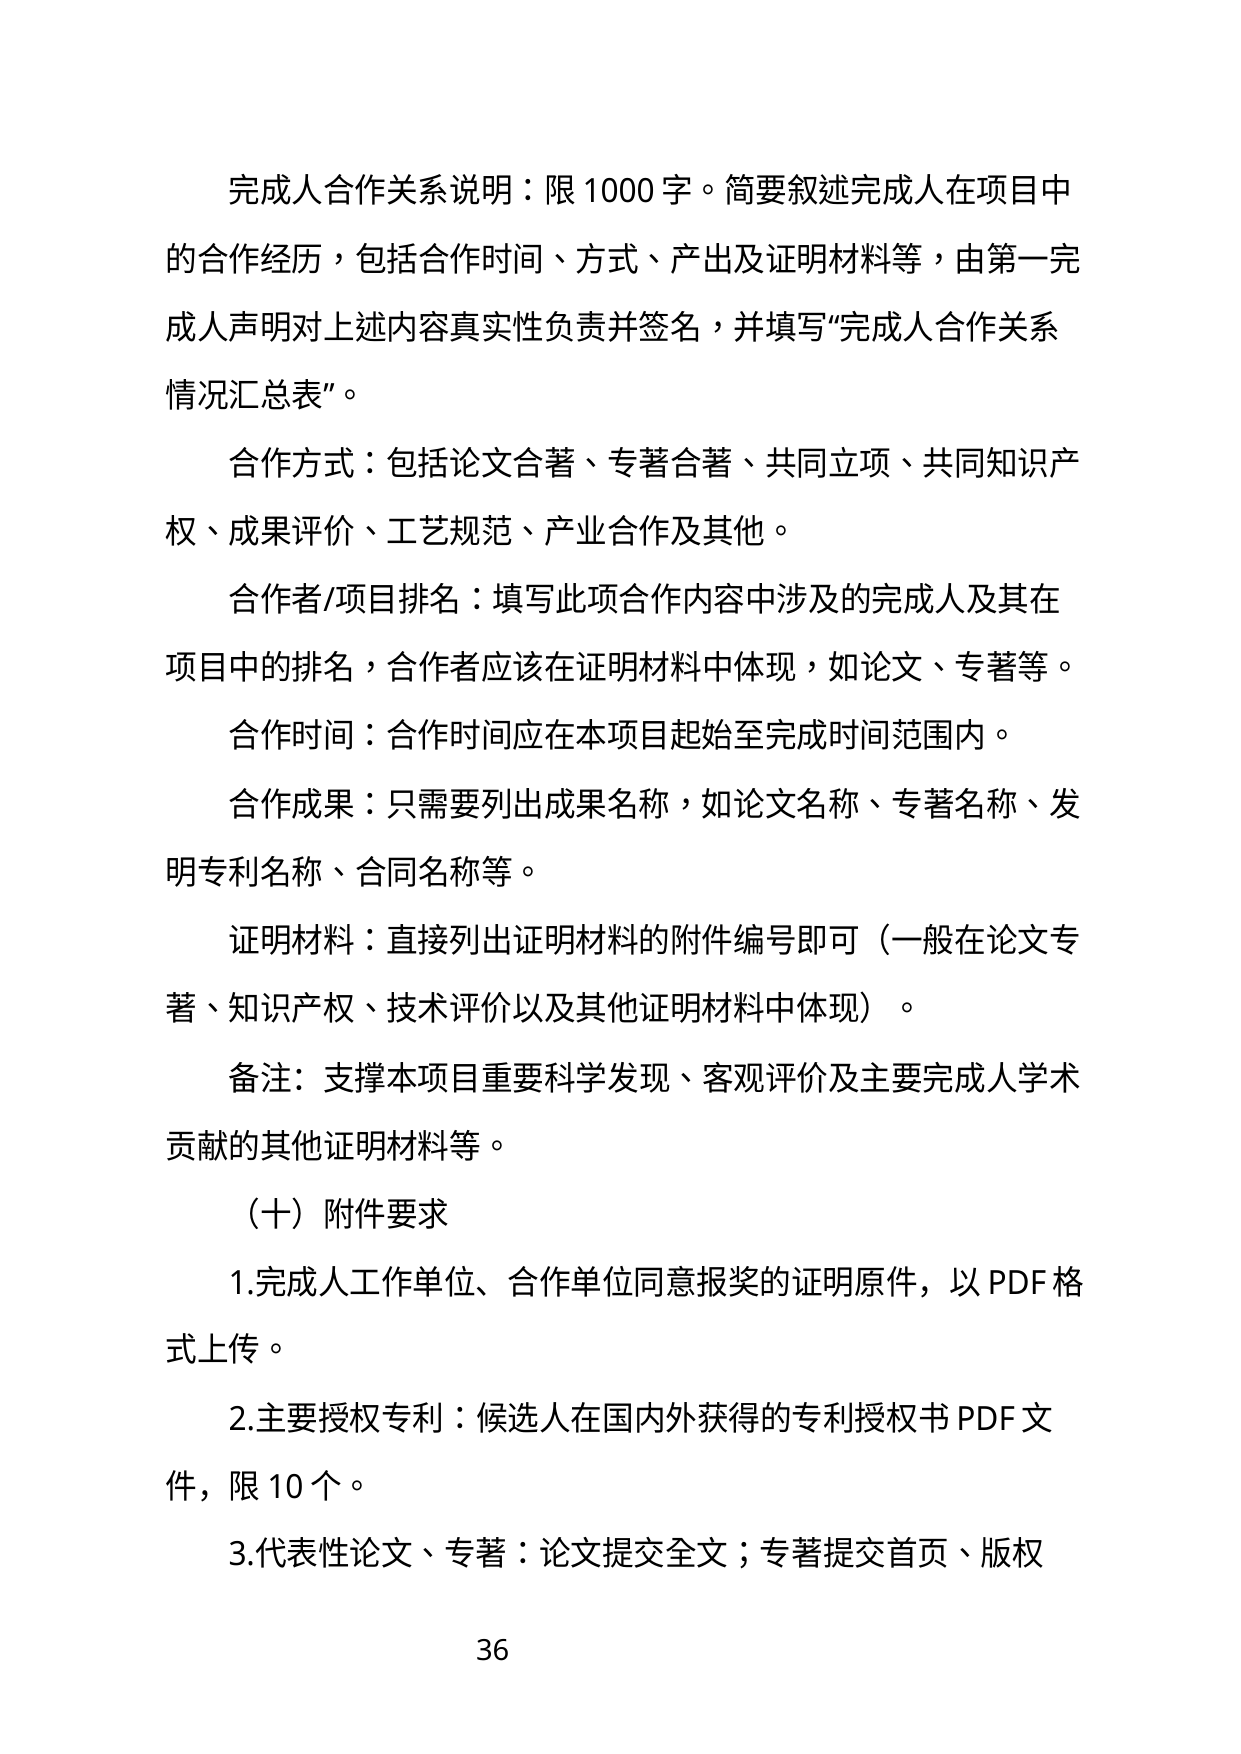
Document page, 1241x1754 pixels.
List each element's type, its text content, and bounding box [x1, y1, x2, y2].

list 合作成果：只需要列出成果名称，如论文名称、专著名称、发明专利名称、合同名称等。 [165, 769, 1087, 905]
list （十）附件要求 [165, 1178, 1087, 1246]
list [165, 1518, 1087, 1587]
list 证明材料：直接列出证明材料的附件编号即可（一般在论文专著、知识产权、技术评价以及其他证明材料中体现）。 [165, 905, 1087, 1042]
list 1.完成人工作单位、合作单位同意报奖的证明原件，以PDF格式上传。 [165, 1246, 1087, 1382]
list 合作者/项目排名：填写此项合作内容中涉及的完成人及其在项目中的排名，合作者应该在证明材料中体现，如论文、专著等。 [165, 565, 1087, 701]
list 合作时间：合作时间应在本项目起始至完成时间范围内。 [165, 701, 1087, 769]
list 完成人合作关系说明：限1000字。简要叙述完成人在项目中的合作经历，包括合作时间、方式、产出及证明材料等，由第一完成人声明对上述内容真实性负责并签名，并填写“完成人合作关系情况汇总表”。 [165, 156, 1087, 428]
list 合作方式：包括论文合著、专著合著、共同立项、共同知识产权、成果评价、工艺规范、产业合作及其他。 [165, 428, 1087, 565]
list 备注：支撑本项目重要科学发现、客观评价及主要完成人学术贡献的其他证明材料等。 [165, 1042, 1087, 1178]
list 2.主要授权专利：候选人在国内外获得的专利授权书PDF文件，限10个。 [165, 1382, 1087, 1518]
